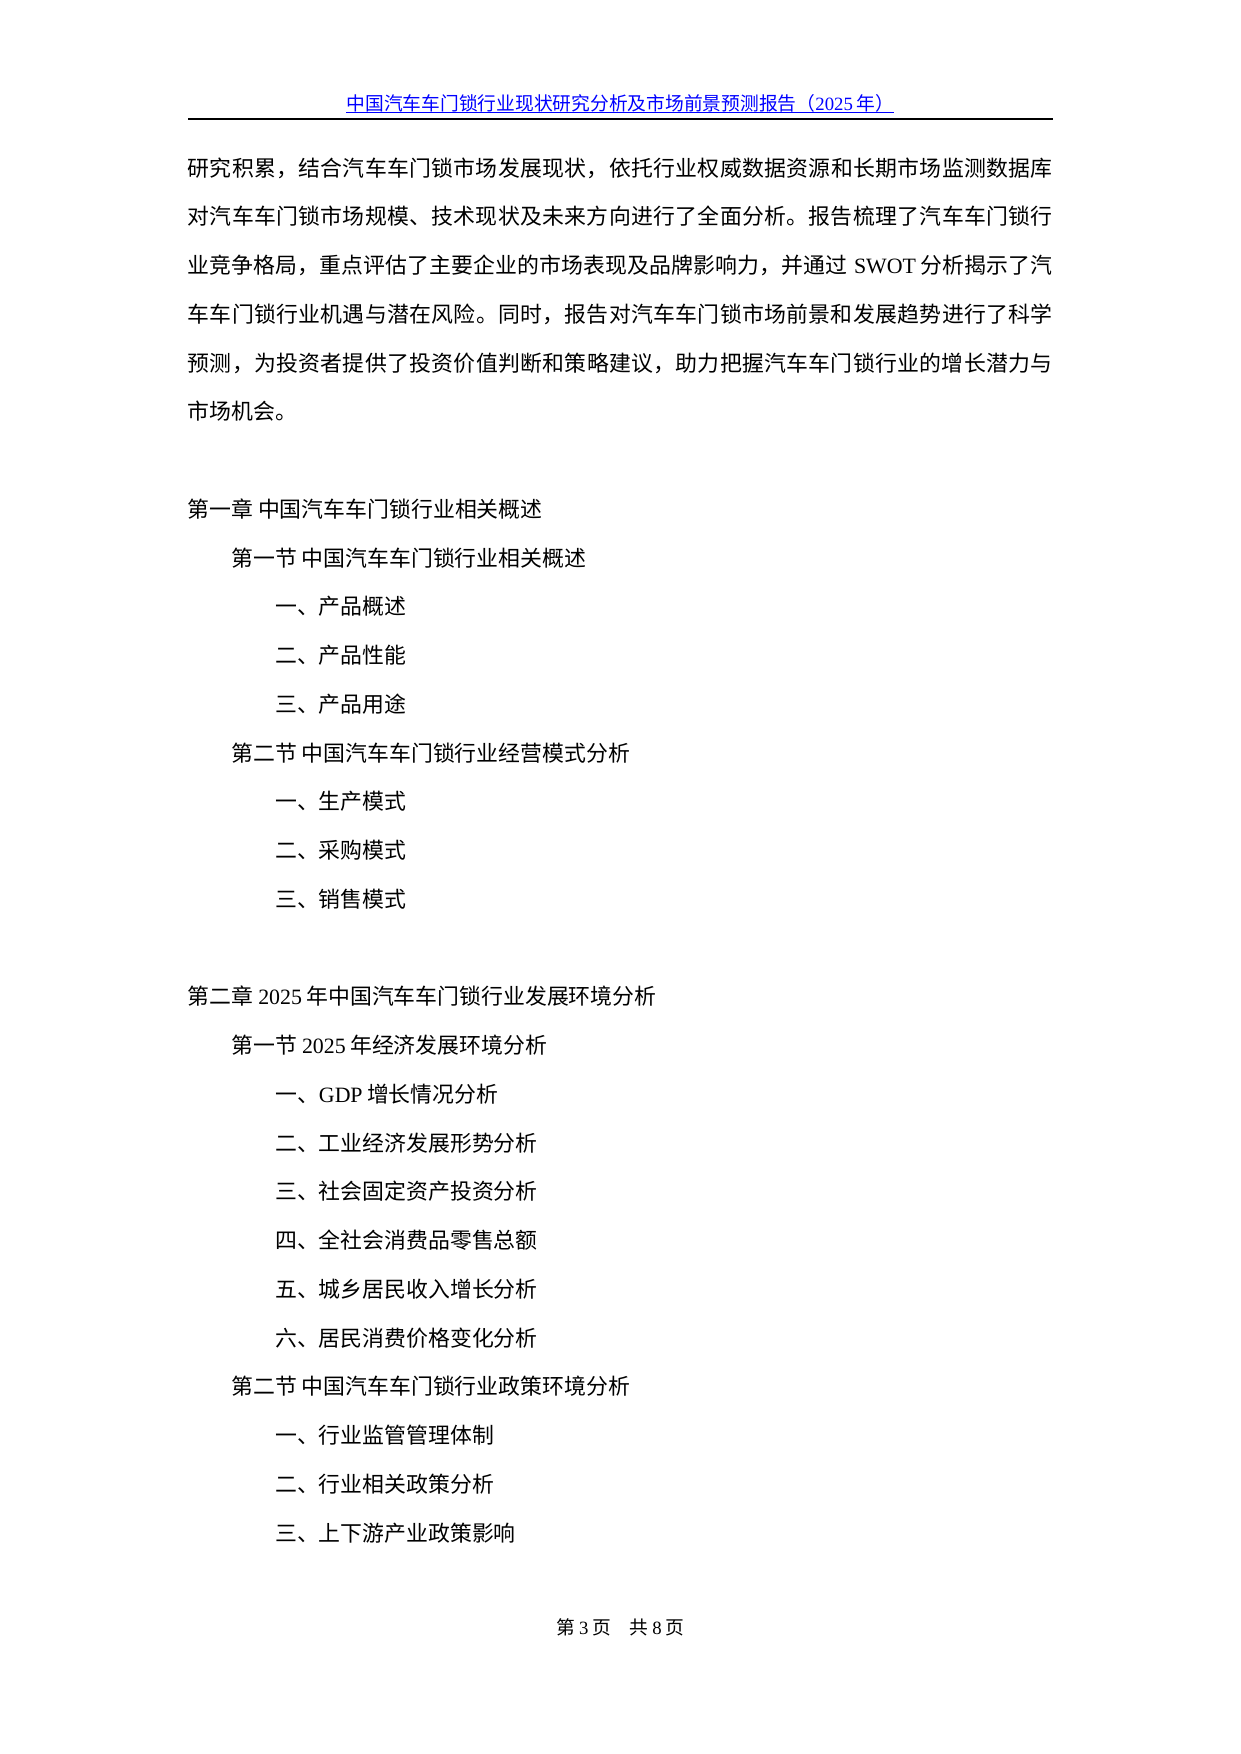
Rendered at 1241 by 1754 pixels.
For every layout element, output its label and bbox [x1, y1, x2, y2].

text [187, 150, 1053, 1548]
